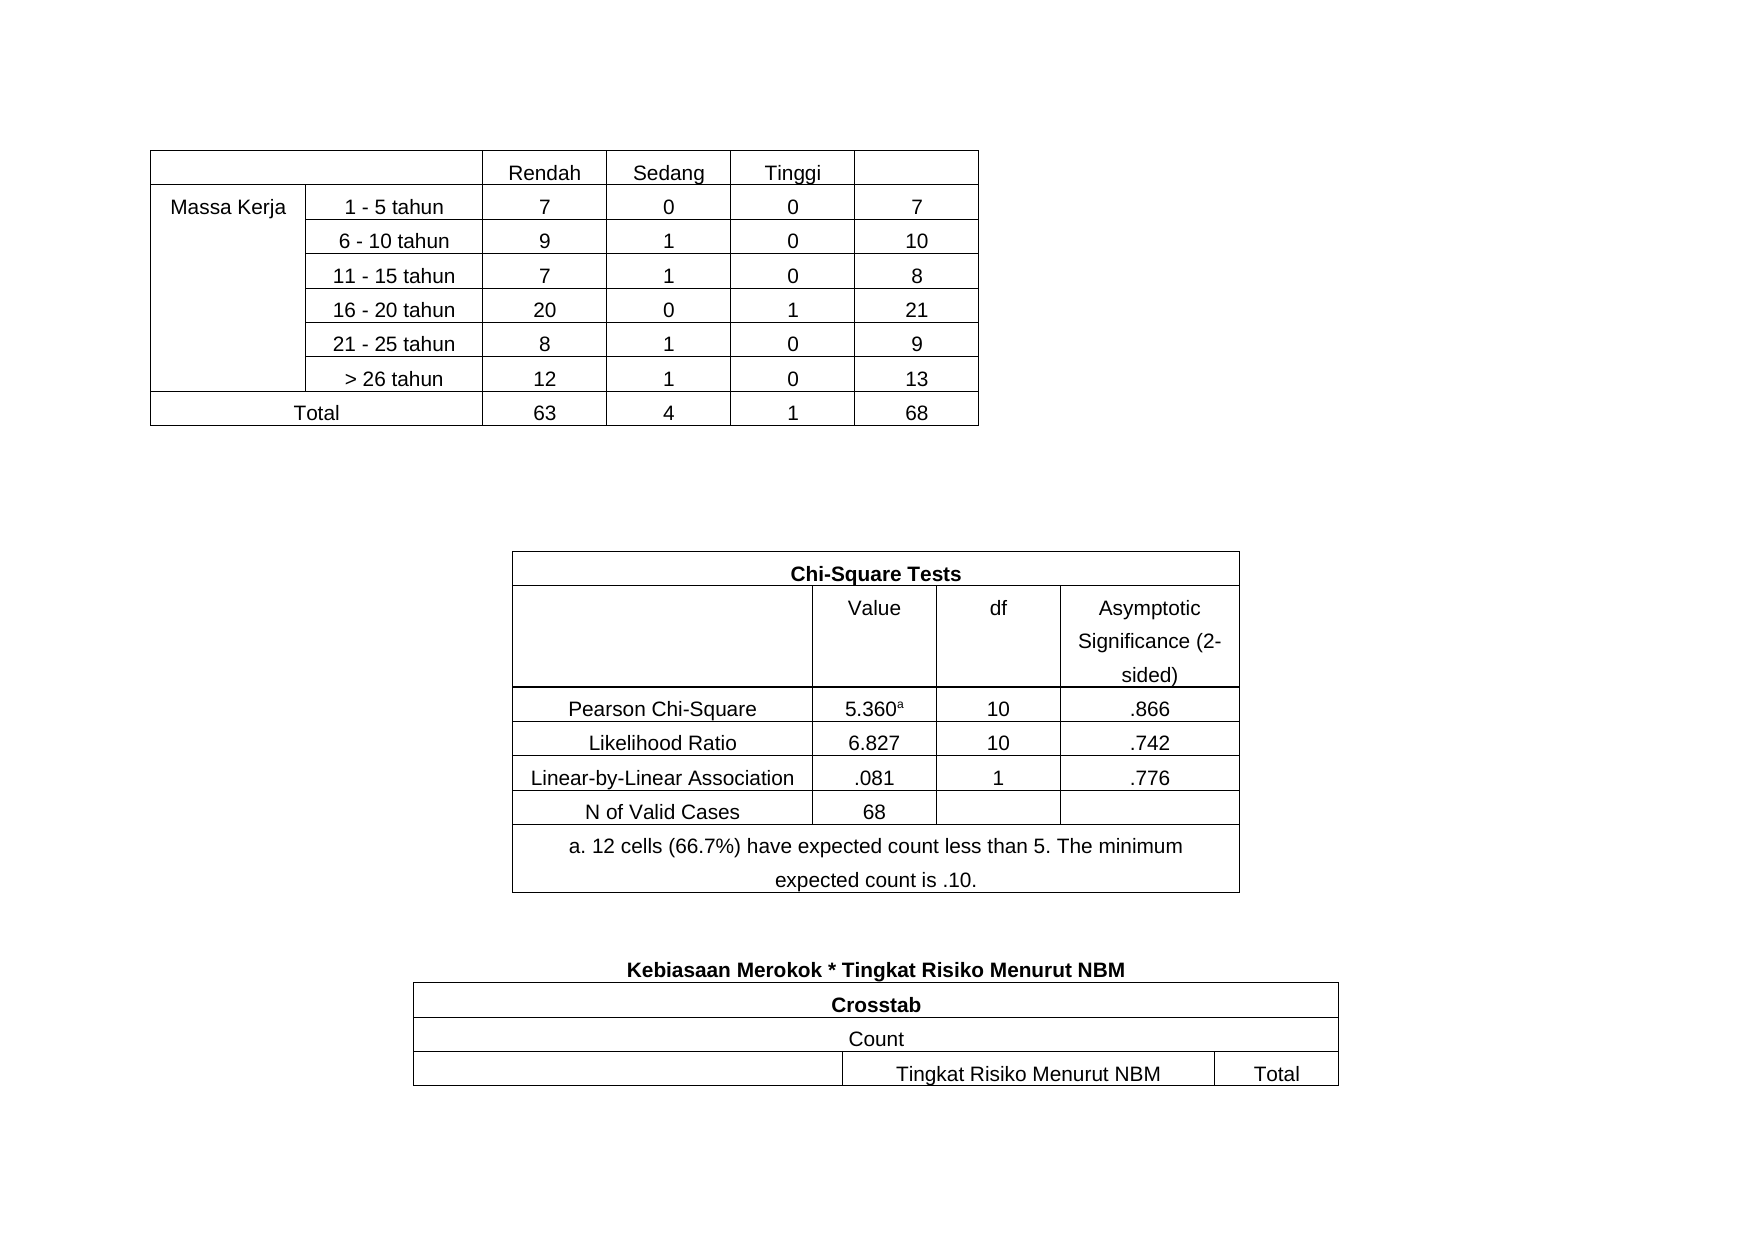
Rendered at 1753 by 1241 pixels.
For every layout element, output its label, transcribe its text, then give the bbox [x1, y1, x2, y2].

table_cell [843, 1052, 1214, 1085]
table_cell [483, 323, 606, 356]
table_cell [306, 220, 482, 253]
text Kebiasaan Merokok * Tingkat Risiko Menurut NBM [150, 958, 1602, 982]
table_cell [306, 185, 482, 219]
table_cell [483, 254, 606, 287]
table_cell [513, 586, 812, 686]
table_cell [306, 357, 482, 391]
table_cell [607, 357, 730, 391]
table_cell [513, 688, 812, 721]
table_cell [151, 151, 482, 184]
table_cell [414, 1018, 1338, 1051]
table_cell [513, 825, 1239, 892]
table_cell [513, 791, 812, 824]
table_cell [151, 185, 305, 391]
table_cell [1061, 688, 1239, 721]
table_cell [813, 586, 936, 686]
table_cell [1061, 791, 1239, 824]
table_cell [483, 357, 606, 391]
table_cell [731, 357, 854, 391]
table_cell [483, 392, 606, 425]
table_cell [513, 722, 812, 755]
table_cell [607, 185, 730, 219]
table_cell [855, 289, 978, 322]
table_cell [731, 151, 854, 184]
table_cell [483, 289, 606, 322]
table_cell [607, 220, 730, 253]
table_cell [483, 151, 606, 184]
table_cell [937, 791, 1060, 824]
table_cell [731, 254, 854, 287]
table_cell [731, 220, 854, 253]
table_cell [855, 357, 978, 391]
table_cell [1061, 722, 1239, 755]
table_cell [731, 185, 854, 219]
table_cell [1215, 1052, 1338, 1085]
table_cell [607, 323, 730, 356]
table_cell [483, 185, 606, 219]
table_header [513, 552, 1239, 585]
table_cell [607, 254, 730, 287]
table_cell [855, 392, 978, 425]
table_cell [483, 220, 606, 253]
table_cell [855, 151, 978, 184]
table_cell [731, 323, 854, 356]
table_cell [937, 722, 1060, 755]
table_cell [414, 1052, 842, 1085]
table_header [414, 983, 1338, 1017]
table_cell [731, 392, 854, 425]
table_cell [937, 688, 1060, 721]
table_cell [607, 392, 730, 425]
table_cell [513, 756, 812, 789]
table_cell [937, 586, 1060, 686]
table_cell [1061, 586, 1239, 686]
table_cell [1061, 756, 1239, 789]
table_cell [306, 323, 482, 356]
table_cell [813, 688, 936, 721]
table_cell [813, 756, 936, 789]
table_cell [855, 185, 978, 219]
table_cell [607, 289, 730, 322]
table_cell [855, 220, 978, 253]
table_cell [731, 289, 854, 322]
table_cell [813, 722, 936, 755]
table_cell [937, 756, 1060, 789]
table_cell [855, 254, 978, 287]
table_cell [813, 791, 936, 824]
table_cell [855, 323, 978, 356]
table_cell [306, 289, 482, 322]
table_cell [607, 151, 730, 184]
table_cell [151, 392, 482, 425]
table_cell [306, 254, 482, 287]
